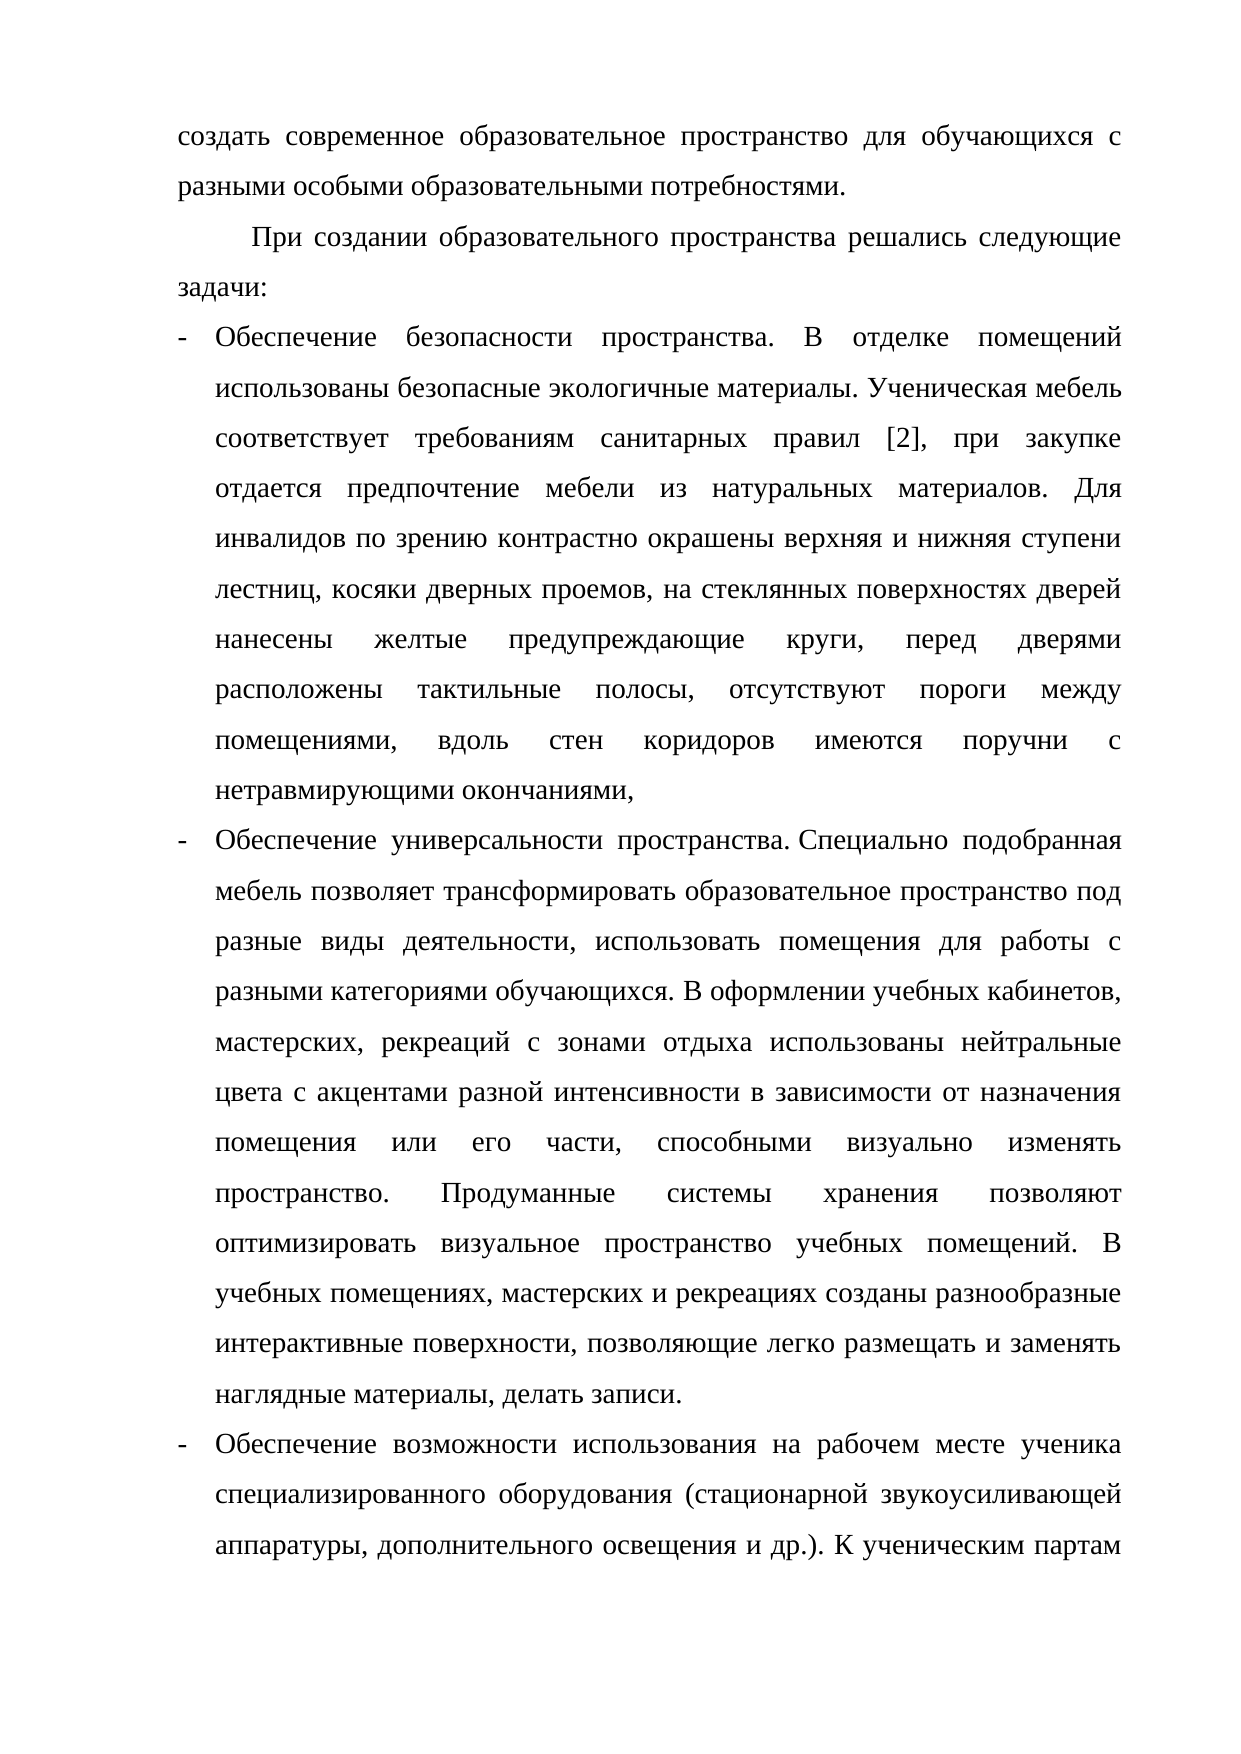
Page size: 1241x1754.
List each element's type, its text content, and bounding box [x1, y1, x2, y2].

list Обеспечение универсальности пространства. Специально подобранная мебель позволяет трансформировать образовательное пространство под разные виды деятельности, использовать помещения для работы с разными категориями обучающихся. В оформлении учебных кабинетов, мастерских, рекреаций с зонами отдыха использованы нейтральные цвета с акцентами разной интенсивности в зависимости от назначения помещения или его части, способными визуально изменять пространство. Продуманные системы хранения позволяют оптимизировать визуальное пространство учебных помещений. В учебных помещениях, мастерских и рекреациях созданы разнообразные интерактивные поверхности, позволяющие легко размещать и заменять наглядные материалы, делать записи. [177, 822, 1122, 1409]
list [177, 1426, 1122, 1560]
list Обеспечение безопасности пространства. В отделке помещений использованы безопасные экологичные материалы. Ученическая мебель соответствует требованиям санитарных правил [2], при закупке отдается предпочтение мебели из натуральных материалов. Для инвалидов по зрению контрастно окрашены верхняя и нижняя ступени лестниц, косяки дверных проемов, на стеклянных поверхностях дверей нанесены желтые предупреждающие круги, перед дверями расположены тактильные полосы, отсутствуют пороги между помещениями, вдоль стен коридоров имеются поручни с нетравмирующими окончаниями, [177, 319, 1122, 806]
text При создании образовательного пространства решались следующие задачи: [177, 219, 1122, 303]
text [177, 118, 1122, 202]
